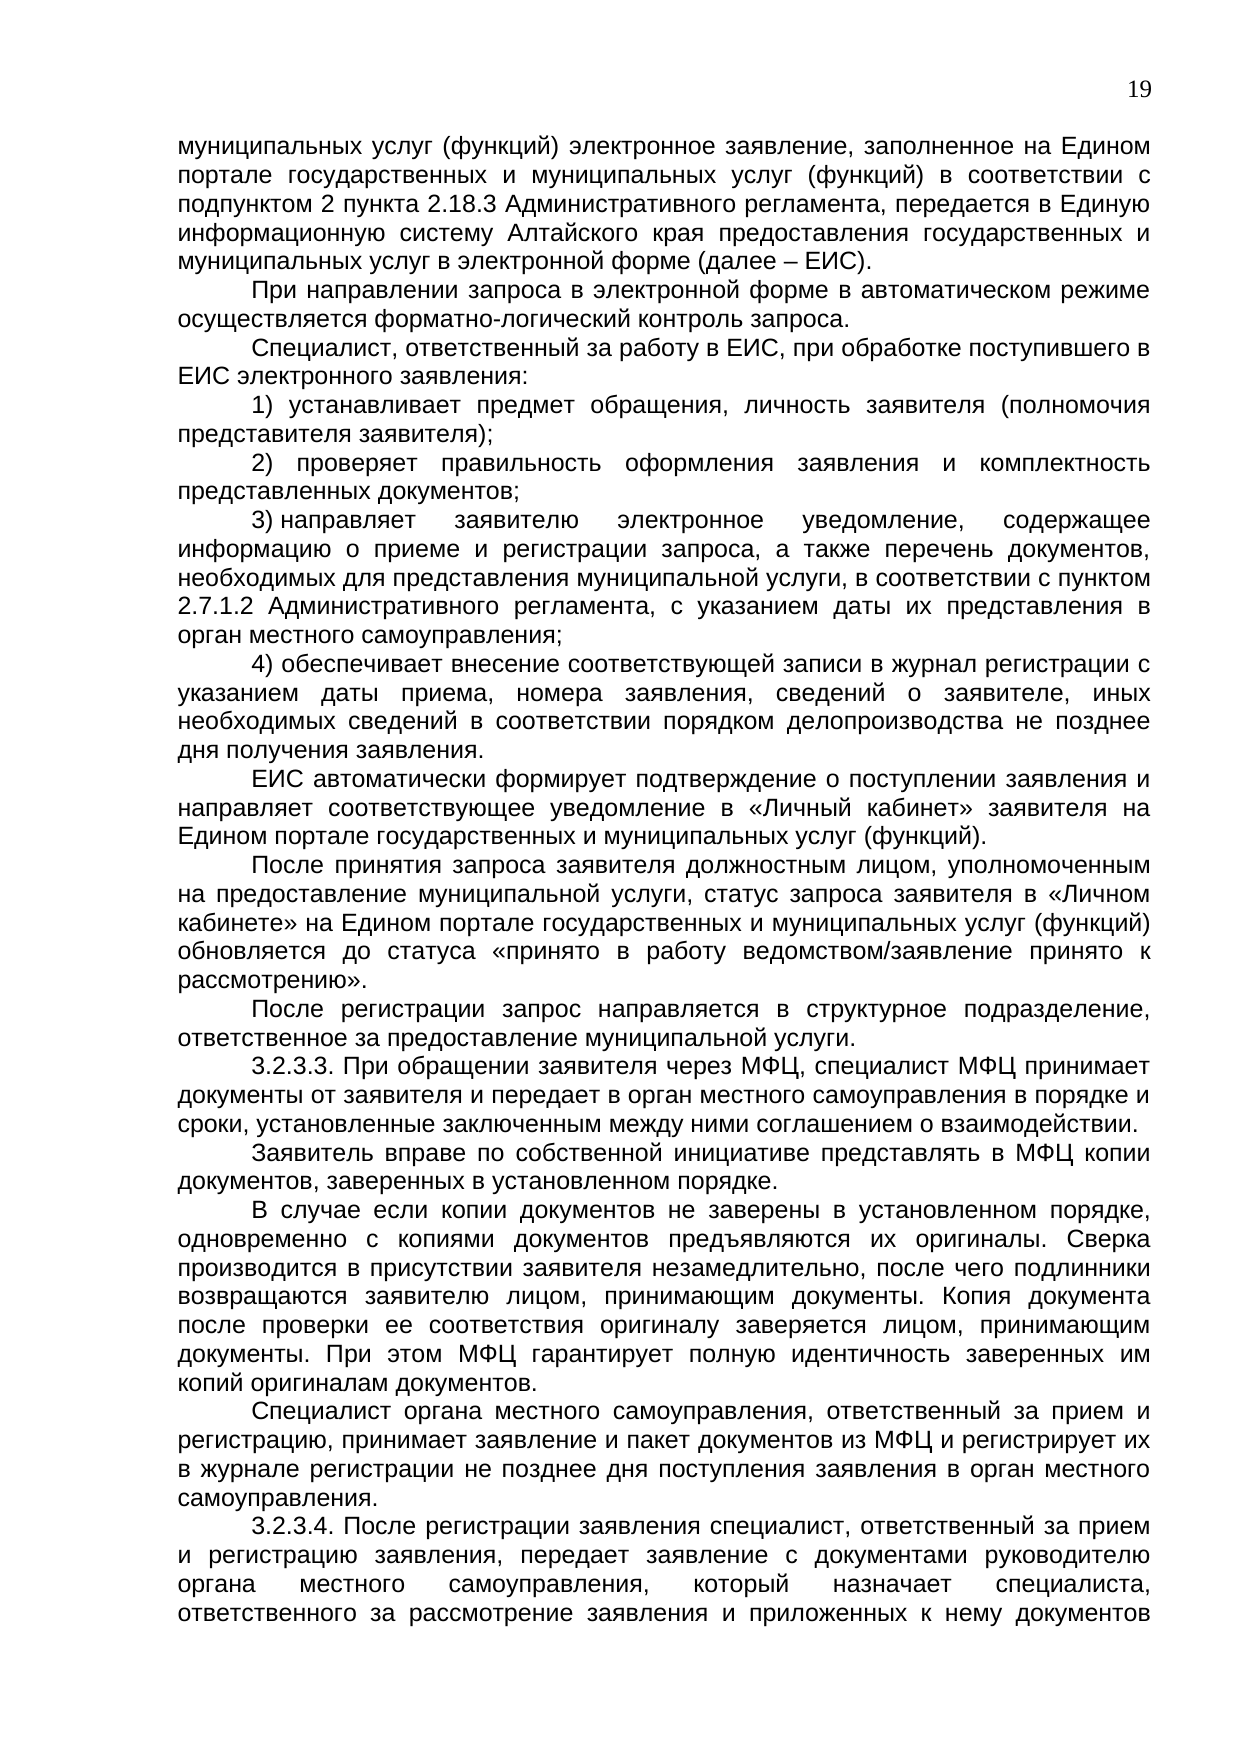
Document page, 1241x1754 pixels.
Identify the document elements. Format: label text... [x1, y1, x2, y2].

text Специалист, ответственный за работу в ЕИС, при обработке поступившего в ЕИС электронного заявления: [177, 332, 1152, 390]
text После регистрации запрос направляется в структурное подразделение, ответственное за предоставление муниципальной услуги. [177, 994, 1152, 1051]
text 2) проверяет правильность оформления заявления и комплектность представленных документов; [177, 447, 1152, 505]
text 3) направляет заявителю электронное уведомление, содержащее информацию о приеме и регистрации запроса, а также перечень документов, необходимых для представления муниципальной услуги, в соответствии с пунктом 2.7.1.2 Административного регламента, с указанием даты их представления в орган местного самоуправления; [177, 505, 1152, 649]
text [177, 1511, 1152, 1626]
text 3.2.3.3. При обращении заявителя через МФЦ, специалист МФЦ принимает документы от заявителя и передает в орган местного самоуправления в порядке и сроки, установленные заключенным между ними соглашением о взаимодействии. [177, 1051, 1152, 1137]
text 1) устанавливает предмет обращения, личность заявителя (полномочия представителя заявителя); [177, 390, 1152, 447]
text После принятия запроса заявителя должностным лицом, уполномоченным на предоставление муниципальной услуги, статус запроса заявителя в «Личном кабинете» на Едином портале государственных и муниципальных услуг (функций) обновляется до статуса «принято в работу ведомством/заявление принято к рассмотрению». [177, 850, 1152, 994]
text Специалист органа местного самоуправления, ответственный за прием и регистрацию, принимает заявление и пакет документов из МФЦ и регистрирует их в журнале регистрации не позднее дня поступления заявления в орган местного самоуправления. [177, 1396, 1152, 1511]
text В случае если копии документов не заверены в установленном порядке, одновременно с копиями документов предъявляются их оригиналы. Сверка производится в присутствии заявителя незамедлительно, после чего подлинники возвращаются заявителю лицом, принимающим документы. Копия документа после проверки ее соответствия оригиналу заверяется лицом, принимающим документы. При этом МФЦ гарантирует полную идентичность заверенных им копий оригиналам документов. [177, 1195, 1152, 1396]
text 4) обеспечивает внесение соответствующей записи в журнал регистрации с указанием даты приема, номера заявления, сведений о заявителе, иных необходимых сведений в соответствии порядком делопроизводства не позднее дня получения заявления. [177, 649, 1152, 764]
text Заявитель вправе по собственной инициативе представлять в МФЦ копии документов, заверенных в установленном порядке. [177, 1137, 1152, 1195]
text ЕИС автоматически формирует подтверждение о поступлении заявления и направляет соответствующее уведомление в «Личный кабинет» заявителя на Едином портале государственных и муниципальных услуг (функций). [177, 764, 1152, 850]
text При направлении запроса в электронной форме в автоматическом режиме осуществляется форматно-логический контроль запроса. [177, 275, 1152, 332]
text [177, 131, 1152, 275]
